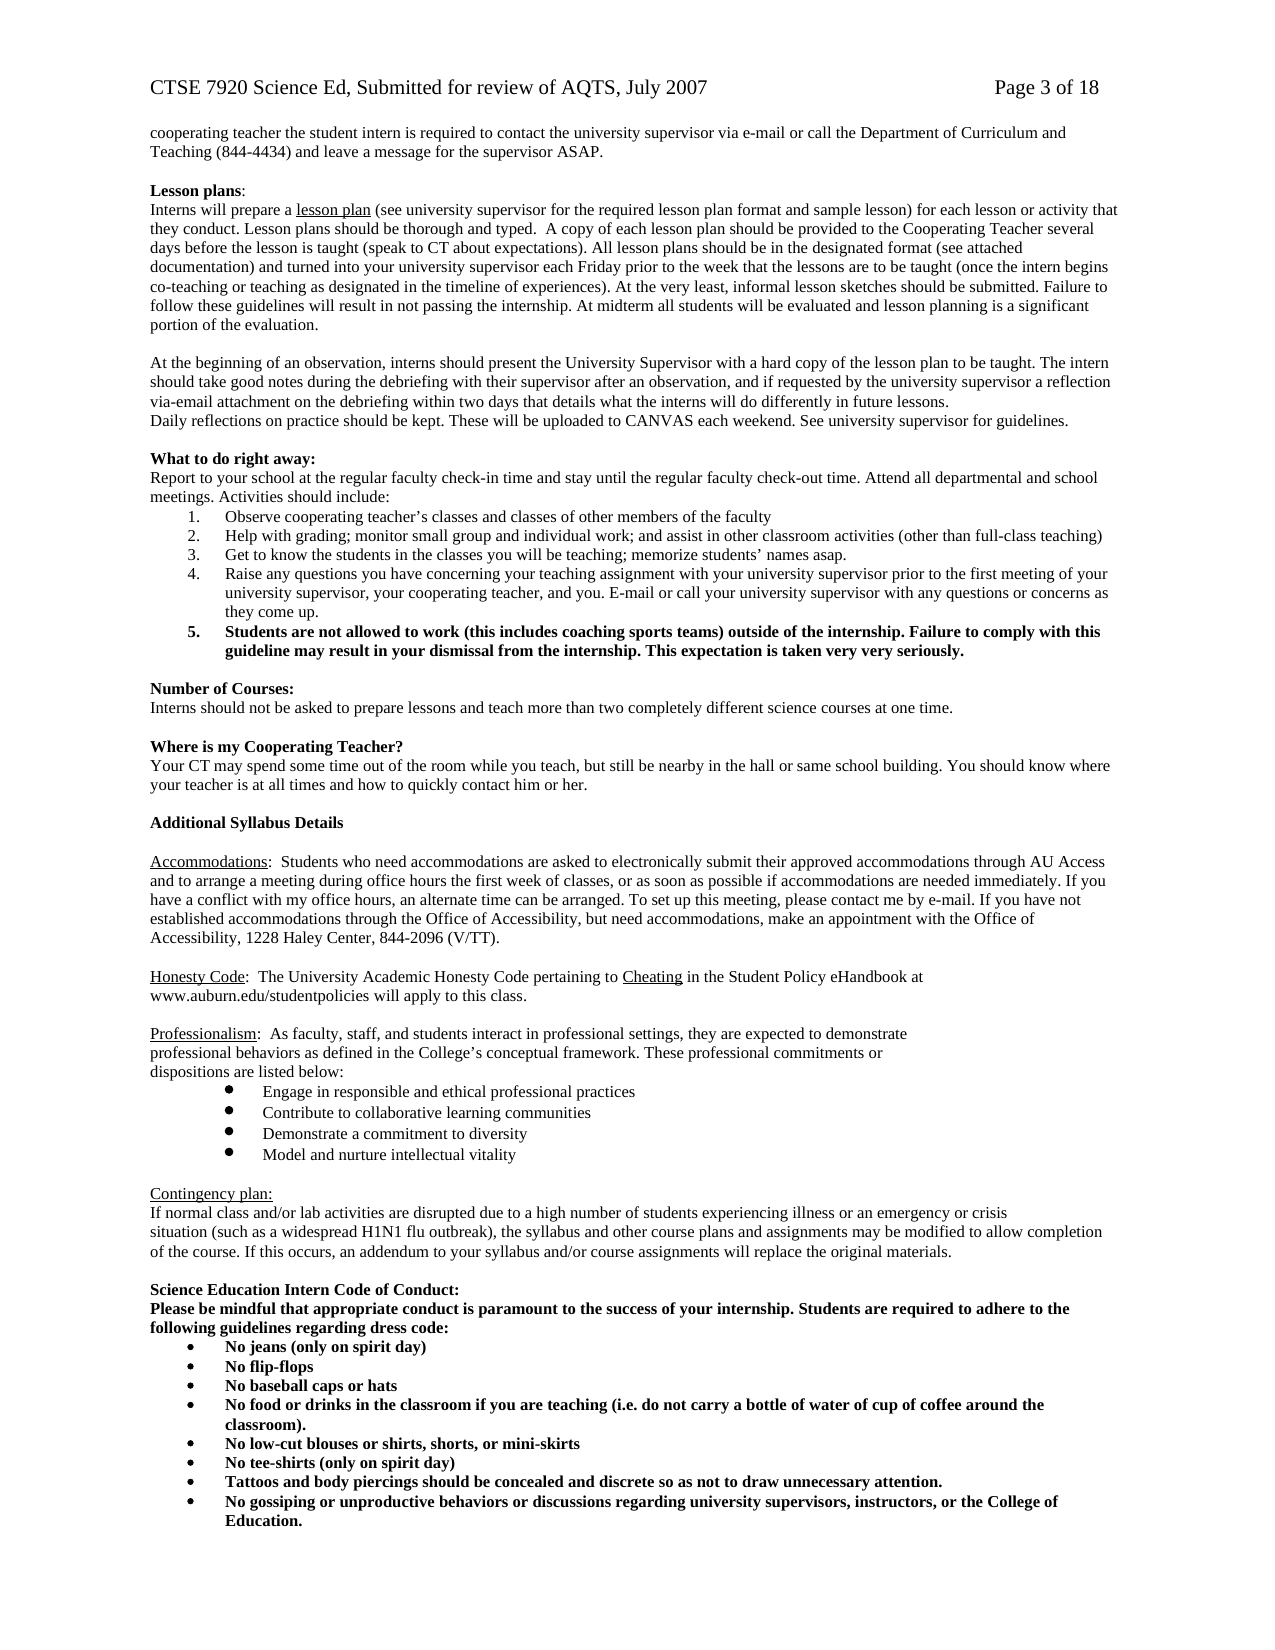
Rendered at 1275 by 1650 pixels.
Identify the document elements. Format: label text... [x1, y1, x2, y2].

text Please be mindful that appropriate conduct is paramount to the success of your internship. Students are required to adhere to the following guidelines regarding dress code: [150, 1299, 1125, 1337]
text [150, 123, 1125, 161]
list No flip-flops [187, 1357, 1125, 1376]
list Help with grading; monitor small group and individual work; and assist in other classroom activities (other than full-class teaching) [187, 526, 1125, 545]
text Interns should not be asked to prepare lessons and teach more than two completely different science courses at one time. [150, 698, 1125, 717]
list Students are not allowed to work (this includes coaching sports teams) outside of the internship. Failure to comply with this guideline may result in your dismissal from the internship. This expectation is taken very very seriously. [187, 621, 1125, 660]
list Raise any questions you have concerning your teaching assignment with your university supervisor prior to the first meeting of your university supervisor, your cooperating teacher, and you. E-mail or call your university supervisor with any questions or concerns as they come up. [187, 564, 1125, 621]
list No gossiping or unproductive behaviors or discussions regarding university supervisors, instructors, or the College of Education. [187, 1491, 1125, 1530]
list Contribute to collaborative learning communities [225, 1102, 1125, 1123]
list No jeans (only on spirit day) [187, 1337, 1125, 1357]
list Get to know the students in the classes you will be teaching; memorize students’ names asap. [187, 545, 1125, 564]
list No food or drinks in the classroom if you are teaching (i.e. do not carry a bottle of water of cup of coffee around the classroom). [187, 1395, 1125, 1433]
text Number of Courses: [150, 679, 1125, 698]
list Observe cooperating teacher’s classes and classes of other members of the faculty [187, 506, 1125, 526]
text Science Education Intern Code of Conduct: [150, 1280, 1125, 1299]
text Lesson plans: [150, 181, 1125, 200]
text Your CT may spend some time out of the room while you teach, but still be nearby in the hall or same school building. You should know where your teacher is at all times and how to quickly contact him or her. [150, 756, 1125, 794]
text What to do right away: [150, 449, 1125, 468]
text At the beginning of an observation, interns should present the University Supervisor with a hard copy of the lesson plan to be taught. The intern should take good notes during the debriefing with their supervisor after an observation, and if requested by the university supervisor a reflection via-email attachment on the debriefing within two days that details what the interns will do differently in future lessons. [150, 353, 1125, 411]
text dispositions are listed below: [150, 1062, 1125, 1081]
text Where is my Cooperating Teacher? [150, 736, 1125, 756]
list Demonstrate a commitment to diversity [225, 1123, 1125, 1144]
text Professionalism: As faculty, staff, and students interact in professional settings, they are expected to demonstrate [150, 1024, 1125, 1043]
list No baseball caps or hats [187, 1376, 1125, 1395]
list Tattoos and body piercings should be concealed and discrete so as not to draw unnecessary attention. [187, 1472, 1125, 1491]
list No tee-shirts (only on spirit day) [187, 1453, 1125, 1472]
text If normal class and/or lab activities are disrupted due to a high number of students experiencing illness or an emergency or crisis situation (such as a widespread H1N1 flu outbreak), the syllabus and other course plans and assignments may be modified to allow completion of the course. If this occurs, an addendum to your syllabus and/or course assignments will replace the original materials. [150, 1203, 1125, 1261]
text Additional Syllabus Details [150, 813, 1125, 832]
text Daily reflections on practice should be kept. These will be uploaded to CANVAS each weekend. See university supervisor for guidelines. [150, 411, 1125, 430]
list Model and nurture intellectual vitality [225, 1144, 1125, 1165]
text professional behaviors as defined in the College’s conceptual framework. These professional commitments or [150, 1043, 1125, 1062]
text Accommodations: Students who need accommodations are asked to electronically submit their approved accommodations through AU Access and to arrange a meeting during office hours the first week of classes, or as soon as possible if accommodations are needed immediately. If you have a conflict with my office hours, an alternate time can be arranged. To set up this meeting, please contact me by e-mail. If you have not established accommodations through the Office of Accessibility, but need accommodations, make an appointment with the Office of Accessibility, 1228 Haley Center, 844-2096 (V/TT). [150, 851, 1125, 947]
text Contingency plan: [150, 1184, 1125, 1203]
text Report to your school at the regular faculty check-in time and stay until the regular faculty check-out time. Attend all departmental and school meetings. Activities should include: [150, 468, 1125, 506]
list Engage in responsible and ethical professional practices [225, 1081, 1125, 1102]
text Interns will prepare a lesson plan (see university supervisor for the required lesson plan format and sample lesson) for each lesson or activity that they conduct. Lesson plans should be thorough and typed. A copy of each lesson plan should be provided to the Cooperating Teacher several days before the lesson is taught (speak to CT about expectations). All lesson plans should be in the designated format (see attached documentation) and turned into your university supervisor each Friday prior to the week that the lessons are to be taught (once the intern begins co-teaching or teaching as designated in the timeline of experiences). At the very least, informal lesson sketches should be submitted. Failure to follow these guidelines will result in not passing the internship. At midterm all students will be evaluated and lesson planning is a significant portion of the evaluation. [150, 200, 1125, 334]
text Honesty Code: The University Academic Honesty Code pertaining to Cheating in the Student Policy eHandbook at www.auburn.edu/studentpolicies will apply to this class. [150, 966, 1125, 1005]
list No low-cut blouses or shirts, shorts, or mini-skirts [187, 1433, 1125, 1453]
